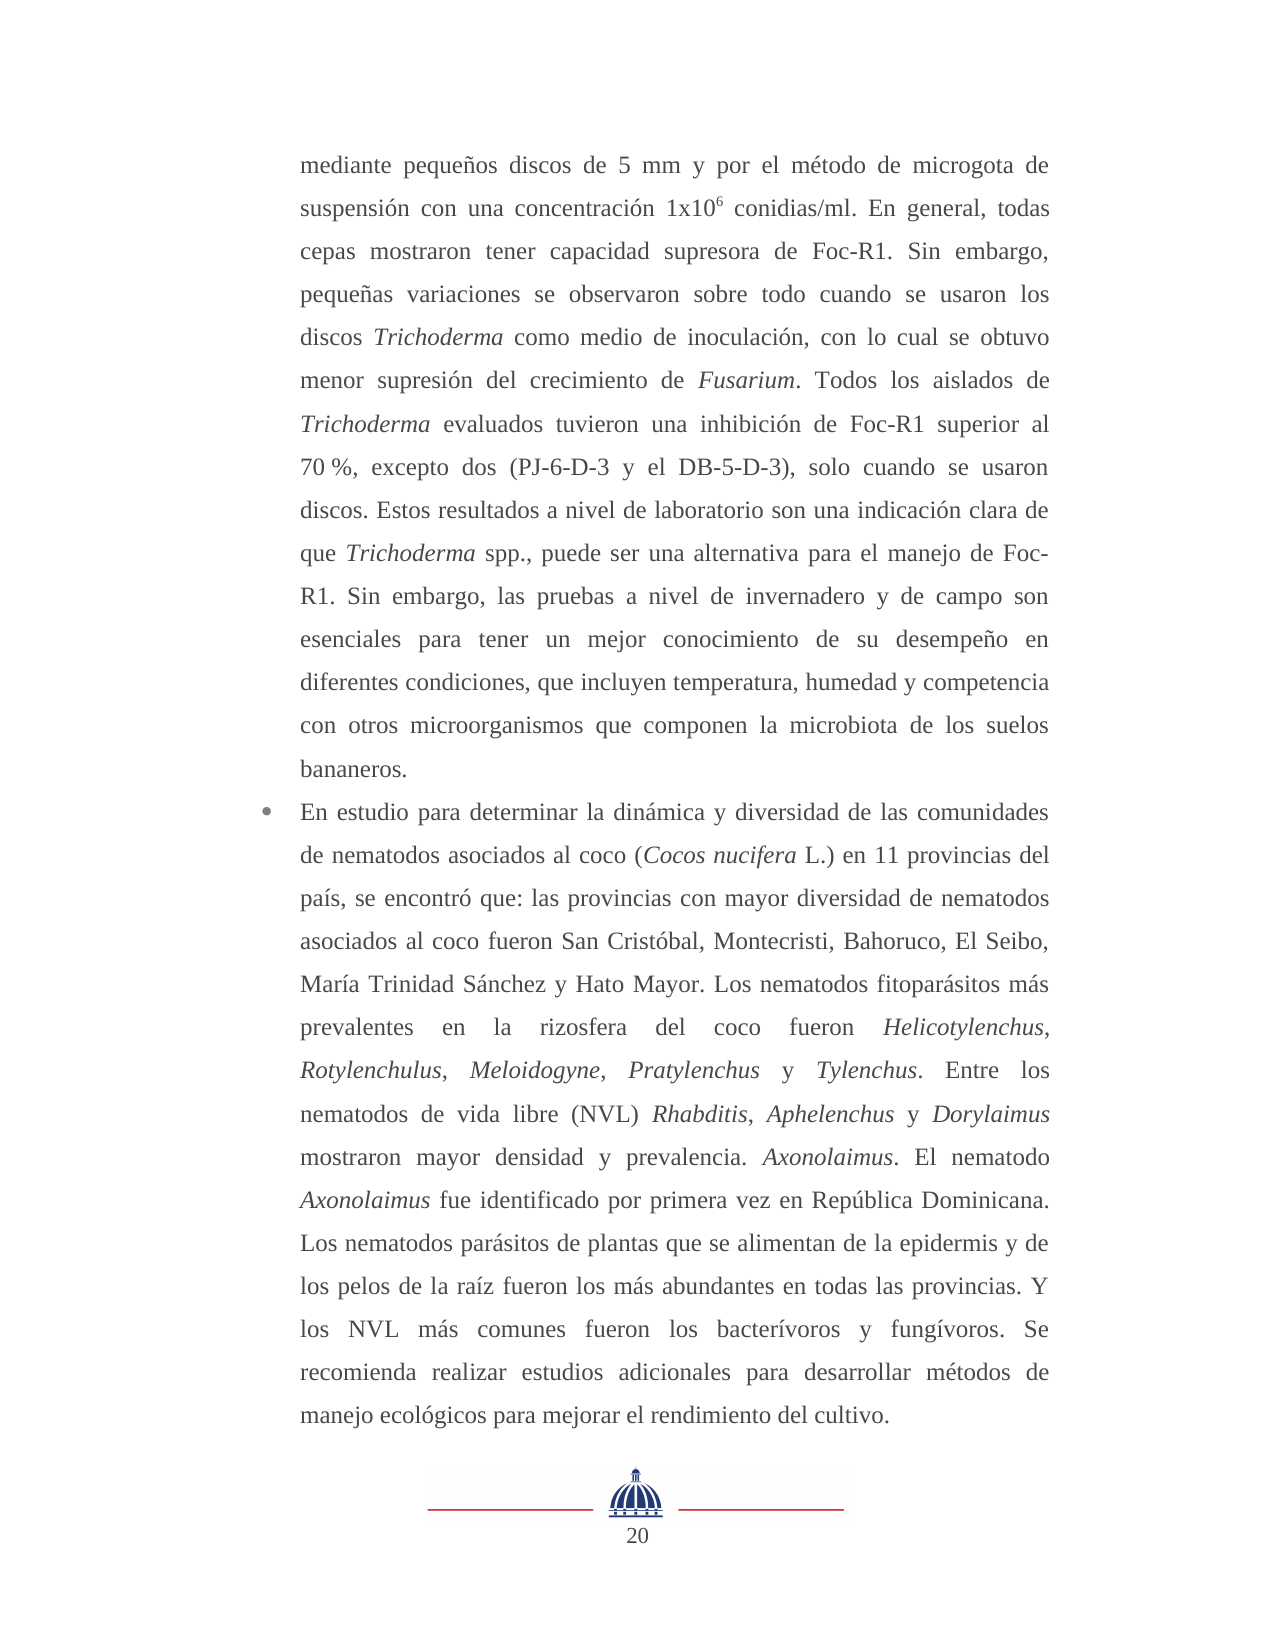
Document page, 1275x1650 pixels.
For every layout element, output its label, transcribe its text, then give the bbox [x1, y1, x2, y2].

picture [424, 1464, 851, 1522]
list En estudio para determinar la dinámica y diversidad de las comunidades de nematodos asociados al coco (Cocos nucifera L.) en 11 provincias del país, se encontró que: las provincias con mayor diversidad de nematodos asociados al coco fueron San Cristóbal, Montecristi, Bahoruco, El Seibo, María Trinidad Sánchez y Hato Mayor. Los nematodos fitoparásitos más prevalentes en la rizosfera del coco fueron Helicotylenchus, Rotylenchulus, Meloidogyne, Pratylenchus y Tylenchus. Entre los nematodos de vida libre (NVL) Rhabditis, Aphelenchus y Dorylaimus mostraron mayor densidad y prevalencia. Axonolaimus. El nematodo Axonolaimus fue identificado por primera vez en República Dominicana. Los nematodos parásitos de plantas que se alimentan de la epidermis y de los pelos de la raíz fueron los más abundantes en todas las provincias. Y los NVL más comunes fueron los bacterívoros y fungívoros. Se recomienda realizar estudios adicionales para desarrollar métodos de manejo ecológicos para mejorar el rendimiento del cultivo. [262, 797, 1050, 1429]
